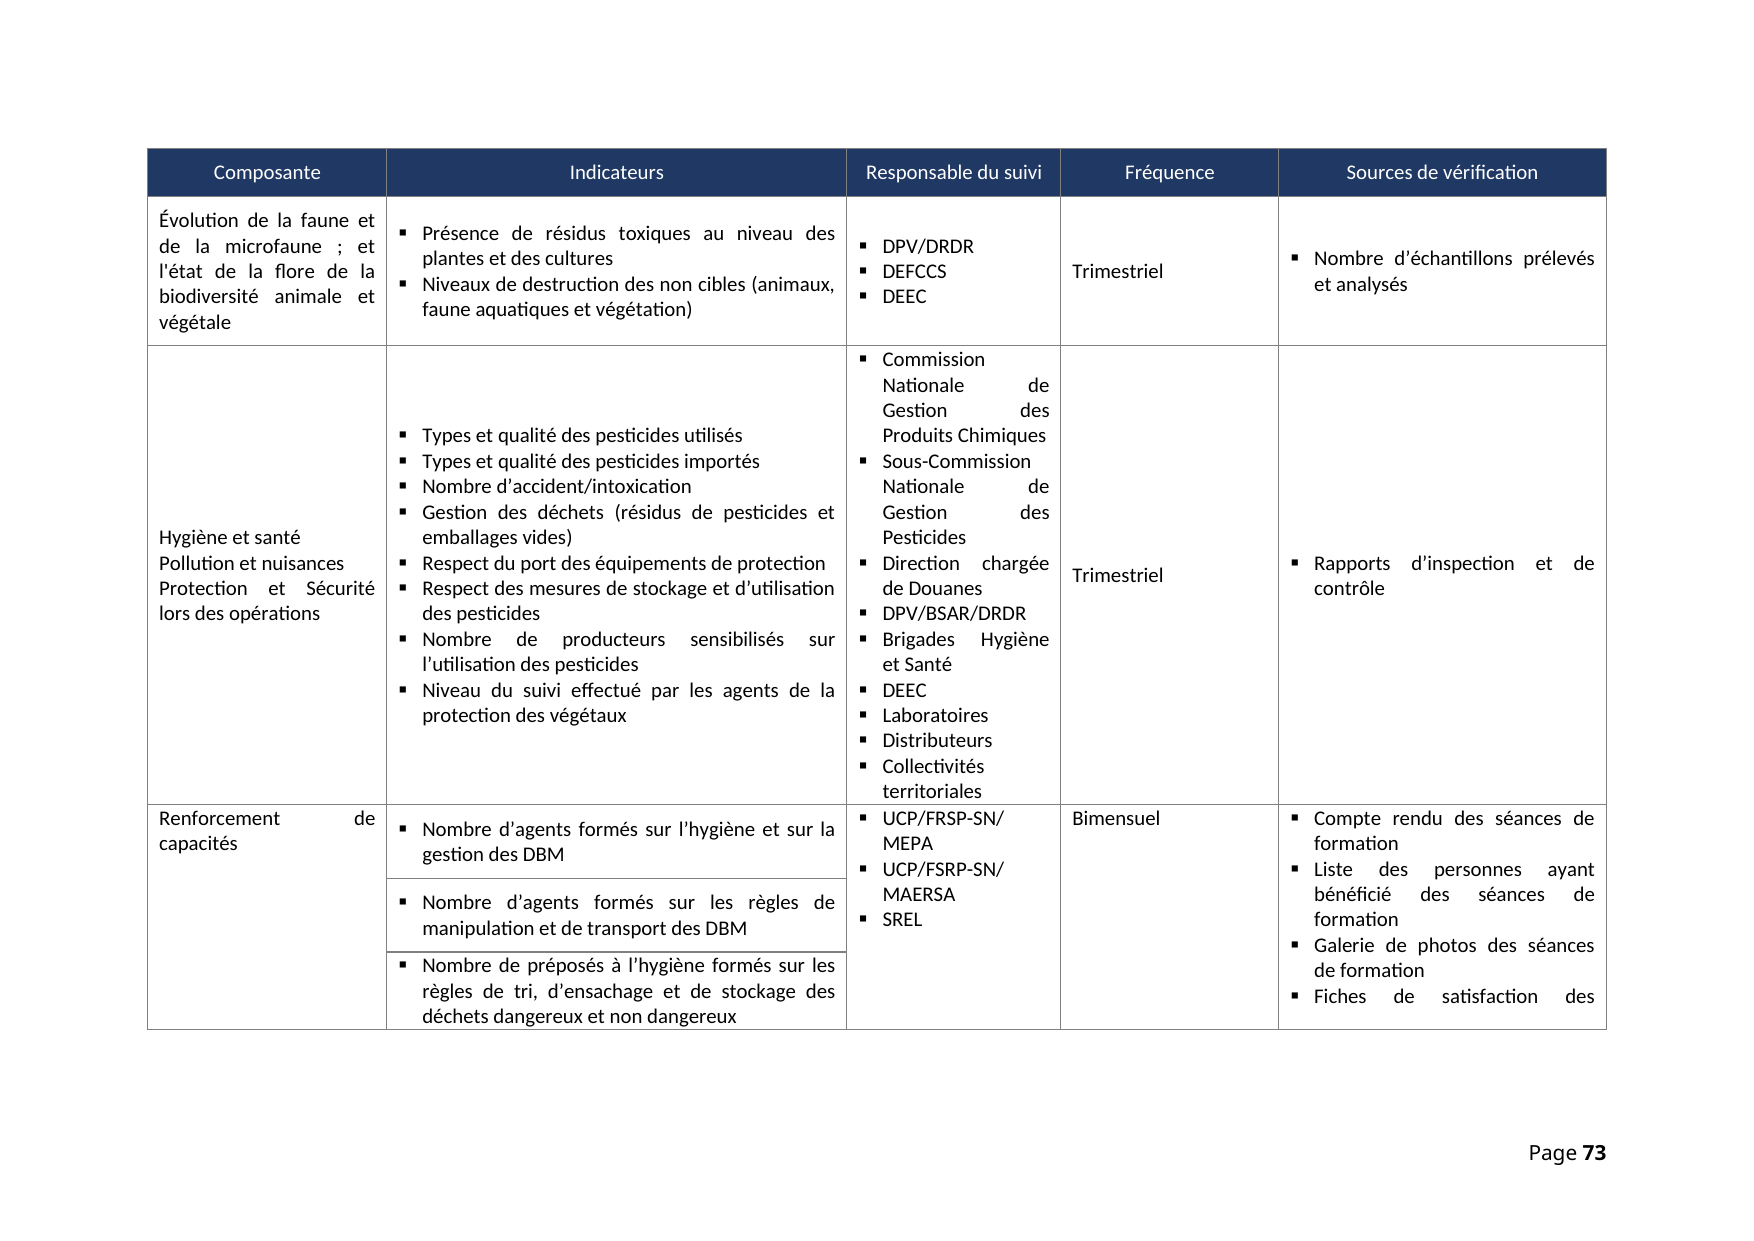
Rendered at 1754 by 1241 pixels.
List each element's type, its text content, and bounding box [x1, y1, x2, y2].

table_header Composante [148, 149, 386, 196]
table_cell Trimestriel [1061, 346, 1278, 804]
table_cell Rapports d’inspection et de contrôle [1279, 346, 1606, 804]
table_cell Nombre d’agents formés sur l’hygiène et sur la gestion des DBM [387, 805, 846, 878]
table_cell Compte rendu des séances de formation Liste des personnes ayant bénéficié des séances de formation Galerie de photos des séances de formation Fiches de satisfaction des bénéficiaires renseignées et signées [1279, 805, 1606, 1029]
table_cell Évolution de la faune et de la microfaune ; et l'état de la flore de la biodiversité animale et végétale [148, 197, 386, 345]
table_header Responsable du suivi [847, 149, 1060, 196]
table_cell Trimestriel [1061, 197, 1278, 345]
table_header Indicateurs [387, 149, 846, 196]
table_cell Présence de résidus toxiques au niveau des plantes et des cultures Niveaux de destruction des non cibles (animaux, faune aquatiques et végétation) [387, 197, 846, 345]
table_cell Nombre de préposés à l’hygiène formés sur les règles de tri, d’ensachage et de stockage des déchets dangereux et non dangereux [387, 953, 846, 1029]
table_cell UCP/FRSP-SN/MEPA UCP/FSRP-SN/MAERSA SREL [847, 805, 1060, 1029]
table_cell Commission Nationale de Gestion des Produits Chimiques Sous-Commission Nationale de Gestion des Pesticides Direction chargée de Douanes DPV/BSAR/DRDR Brigades Hygiène et Santé DEEC Laboratoires Distributeurs Collectivités territoriales [847, 346, 1060, 804]
table_header Fréquence [1061, 149, 1278, 196]
table_cell Types et qualité des pesticides utilisés Types et qualité des pesticides importés Nombre d’accident/intoxication Gestion des déchets (résidus de pesticides et emballages vides) Respect du port des équipements de protection Respect des mesures de stockage et d’utilisation des pesticides Nombre de producteurs sensibilisés sur l’utilisation des pesticides Niveau du suivi effectué par les agents de la protection des végétaux [387, 346, 846, 804]
table_header Sources de vérification [1279, 149, 1606, 196]
table_cell Nombre d’agents formés sur les règles de manipulation et de transport des DBM [387, 879, 846, 951]
table_cell Renforcement de capacités [148, 805, 386, 1029]
table_cell DPV/DRDR DEFCCS DEEC [847, 197, 1060, 345]
table_cell Bimensuel [1061, 805, 1278, 1029]
table_cell Hygiène et santé Pollution et nuisances Protection et Sécurité lors des opérations [148, 346, 386, 804]
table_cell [1279, 197, 1606, 345]
